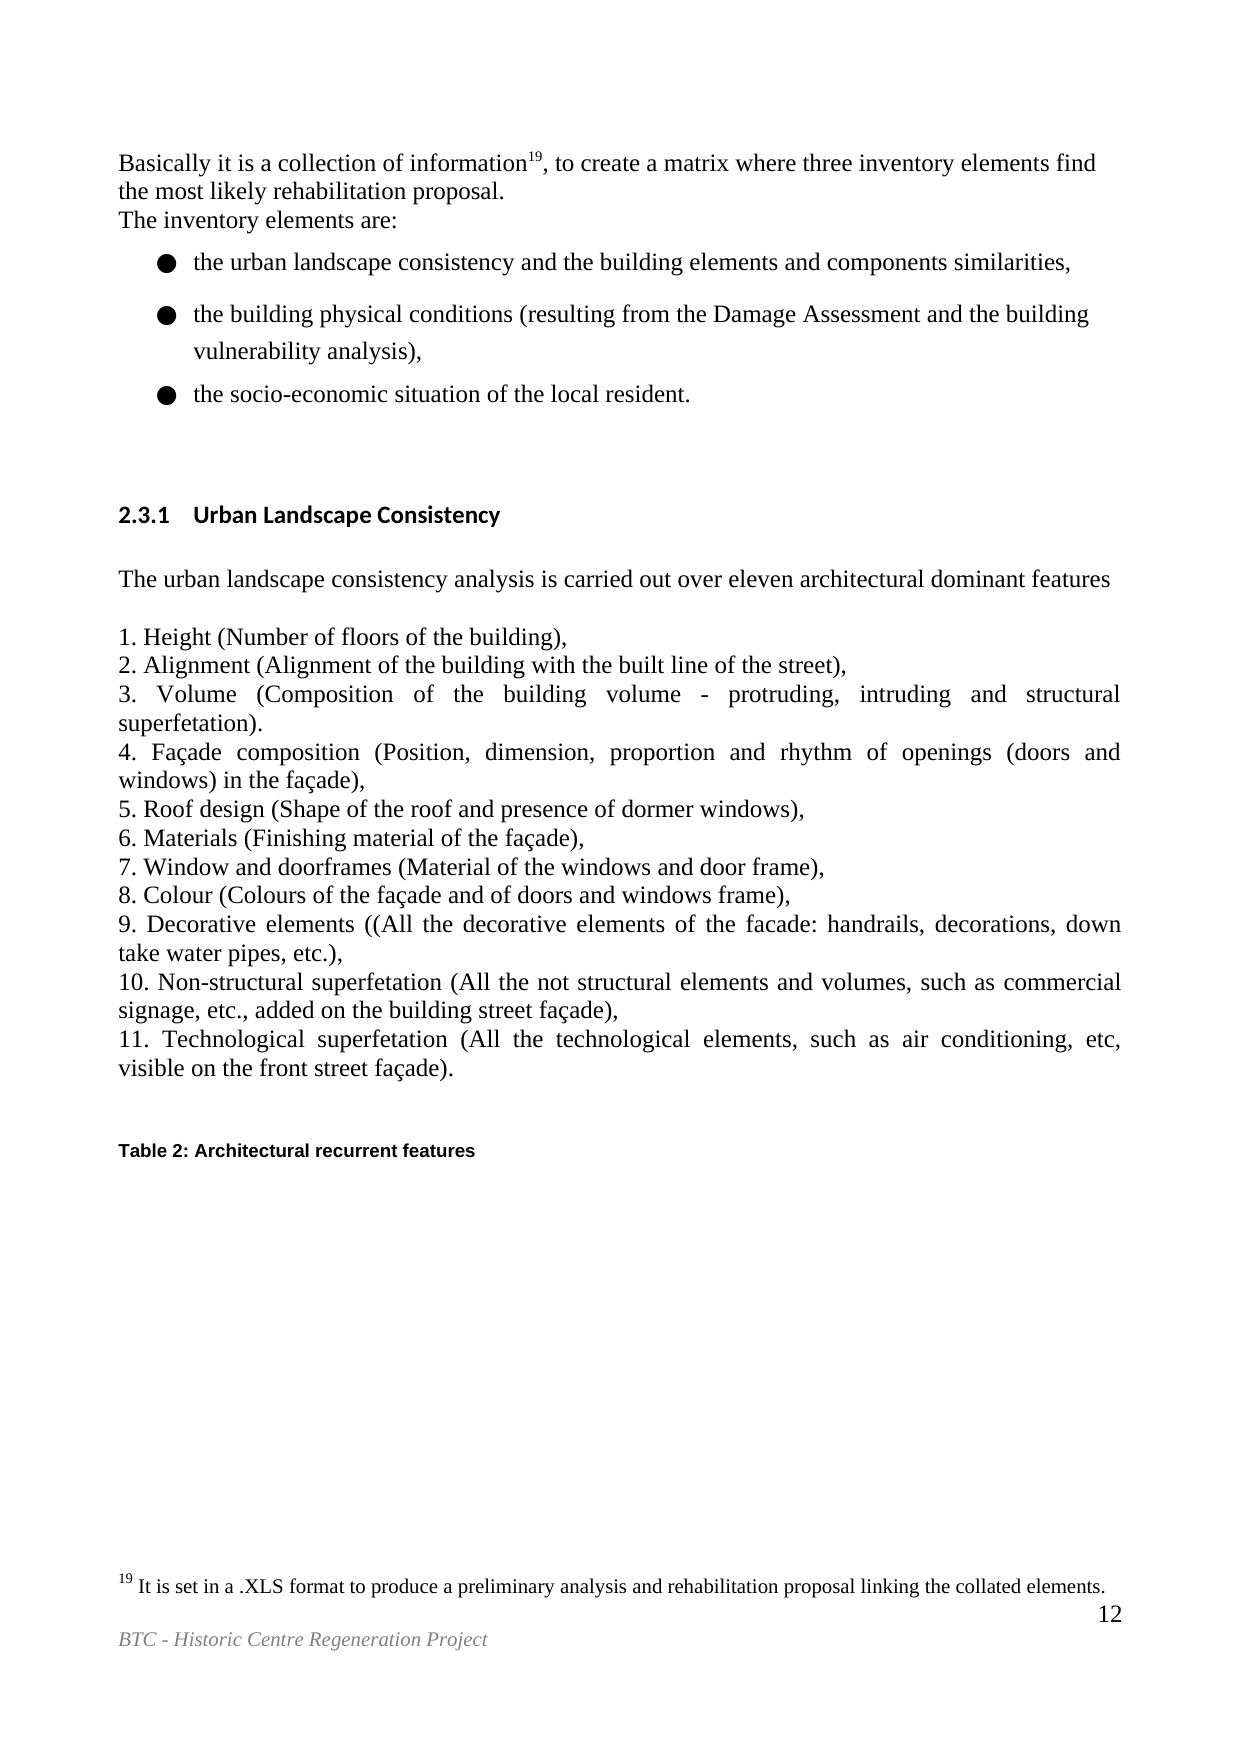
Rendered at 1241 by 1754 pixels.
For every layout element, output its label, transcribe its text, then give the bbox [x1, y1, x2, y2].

text 7. Window and doorframes (Material of the windows and door frame), [118, 852, 1122, 881]
text 2. Alignment (Alignment of the building with the built line of the street), [118, 651, 1122, 679]
text 3. Volume (Composition of the building volume - protruding, intruding and structural superfetation). [118, 679, 1122, 737]
text 10. Non-structural superfetation (All the not structural elements and volumes, such as commercial signage, etc., added on the building street façade), [118, 967, 1122, 1024]
text The inventory elements are: [118, 205, 1122, 234]
text Table 2: Architectural recurrent features [118, 1139, 1122, 1161]
text Basically it is a collection of information, to create a matrix where three inventory elements find the most likely rehabilitation proposal. [118, 148, 1122, 205]
text 5. Roof design (Shape of the roof and presence of dormer windows), [118, 794, 1122, 823]
text 6. Materials (Finishing material of the façade), [118, 823, 1122, 852]
subtitle Urban Landscape Consistency [118, 499, 1122, 529]
text 11. Technological superfetation (All the technological elements, such as air conditioning, etc, visible on the front street façade). [118, 1024, 1122, 1082]
text 8. Colour (Colours of the façade and of doors and windows frame), [118, 881, 1122, 909]
list the building physical conditions (resulting from the Damage Assessment and the building vulnerability analysis), [156, 285, 1122, 365]
list the socio-economic situation of the local resident. [156, 365, 1122, 416]
text The urban landscape consistency analysis is carried out over eleven architectural dominant features [118, 564, 1122, 593]
text 1. Height (Number of floors of the building), [118, 622, 1122, 651]
list the urban landscape consistency and the building elements and components similarities, [156, 234, 1122, 285]
text 4. Façade composition (Position, dimension, proportion and rhythm of openings (doors and windows) in the façade), [118, 737, 1122, 794]
text 9. Decorative elements ((All the decorative elements of the facade: handrails, decorations, down take water pipes, etc.), [118, 909, 1122, 967]
